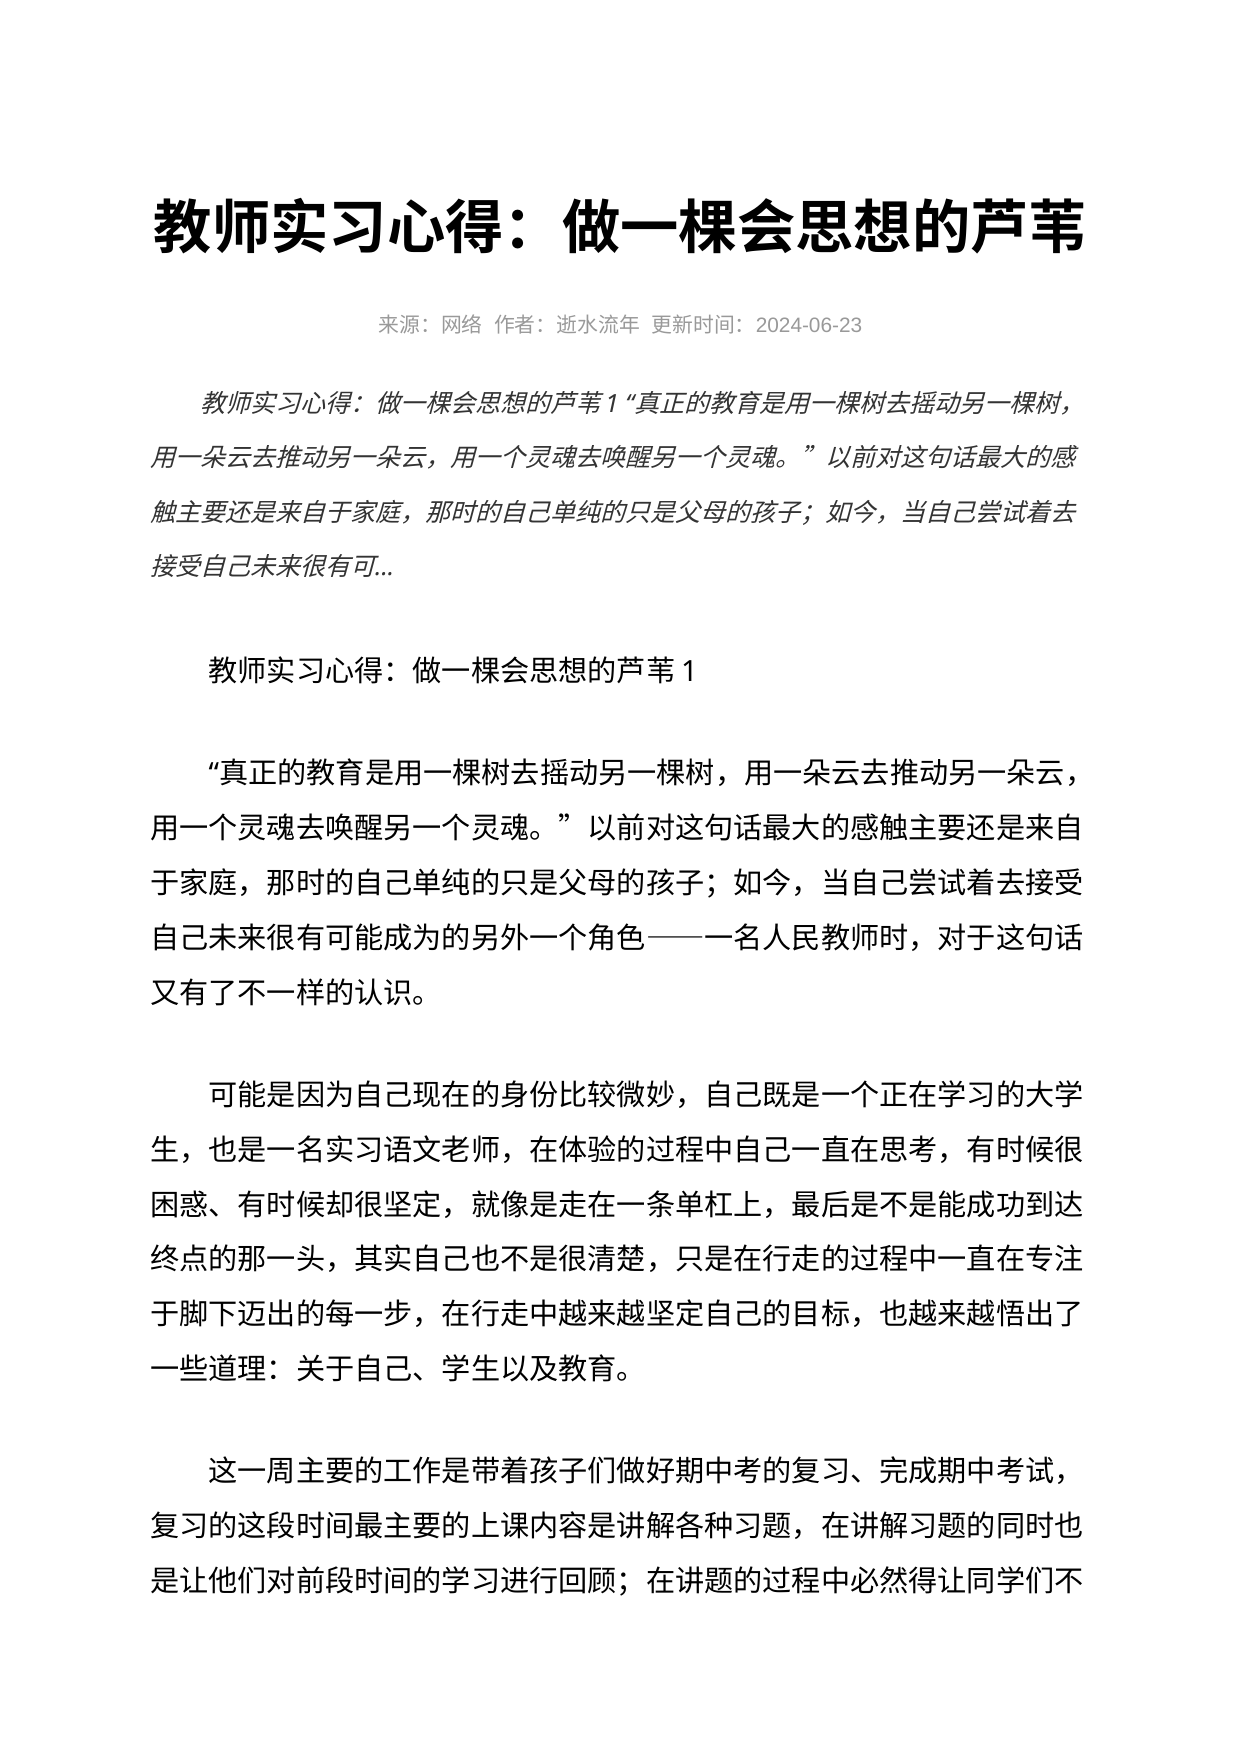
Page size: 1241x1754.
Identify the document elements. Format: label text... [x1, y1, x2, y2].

text 可能是因为自己现在的身份比较微妙，自己既是一个正在学习的大学生，也是一名实习语文老师，在体验的过程中自己一直在思考，有时候很困惑、有时候却很坚定，就像是走在一条单杠上，最后是不是能成功到达终点的那一头，其实自己也不是很清楚，只是在行走的过程中一直在专注于脚下迈出的每一步，在行走中越来越坚定自己的目标，也越来越悟出了一些道理：关于自己、学生以及教育。 [150, 1071, 1090, 1388]
subtitle 教师实习心得：做一棵会思想的芦苇 [150, 181, 1090, 266]
text 来源：网络 作者：逝水流年 更新时间：2024-06-23 [150, 313, 1090, 337]
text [150, 1447, 1090, 1599]
text 教师实习心得：做一棵会思想的芦苇1 [150, 648, 1090, 690]
text “真正的教育是用一棵树去摇动另一棵树，用一朵云去推动另一朵云，用一个灵魂去唤醒另一个灵魂。”以前对这句话最大的感触主要还是来自于家庭，那时的自己单纯的只是父母的孩子；如今，当自己尝试着去接受自己未来很有可能成为的另外一个角色——一名人民教师时，对于这句话又有了不一样的认识。 [150, 750, 1090, 1012]
text 教师实习心得：做一棵会思想的芦苇1 “真正的教育是用一棵树去摇动另一棵树，用一朵云去推动另一朵云，用一个灵魂去唤醒另一个灵魂。”以前对这句话最大的感触主要还是来自于家庭，那时的自己单纯的只是父母的孩子；如今，当自己尝试着去接受自己未来很有可... [150, 383, 1090, 583]
